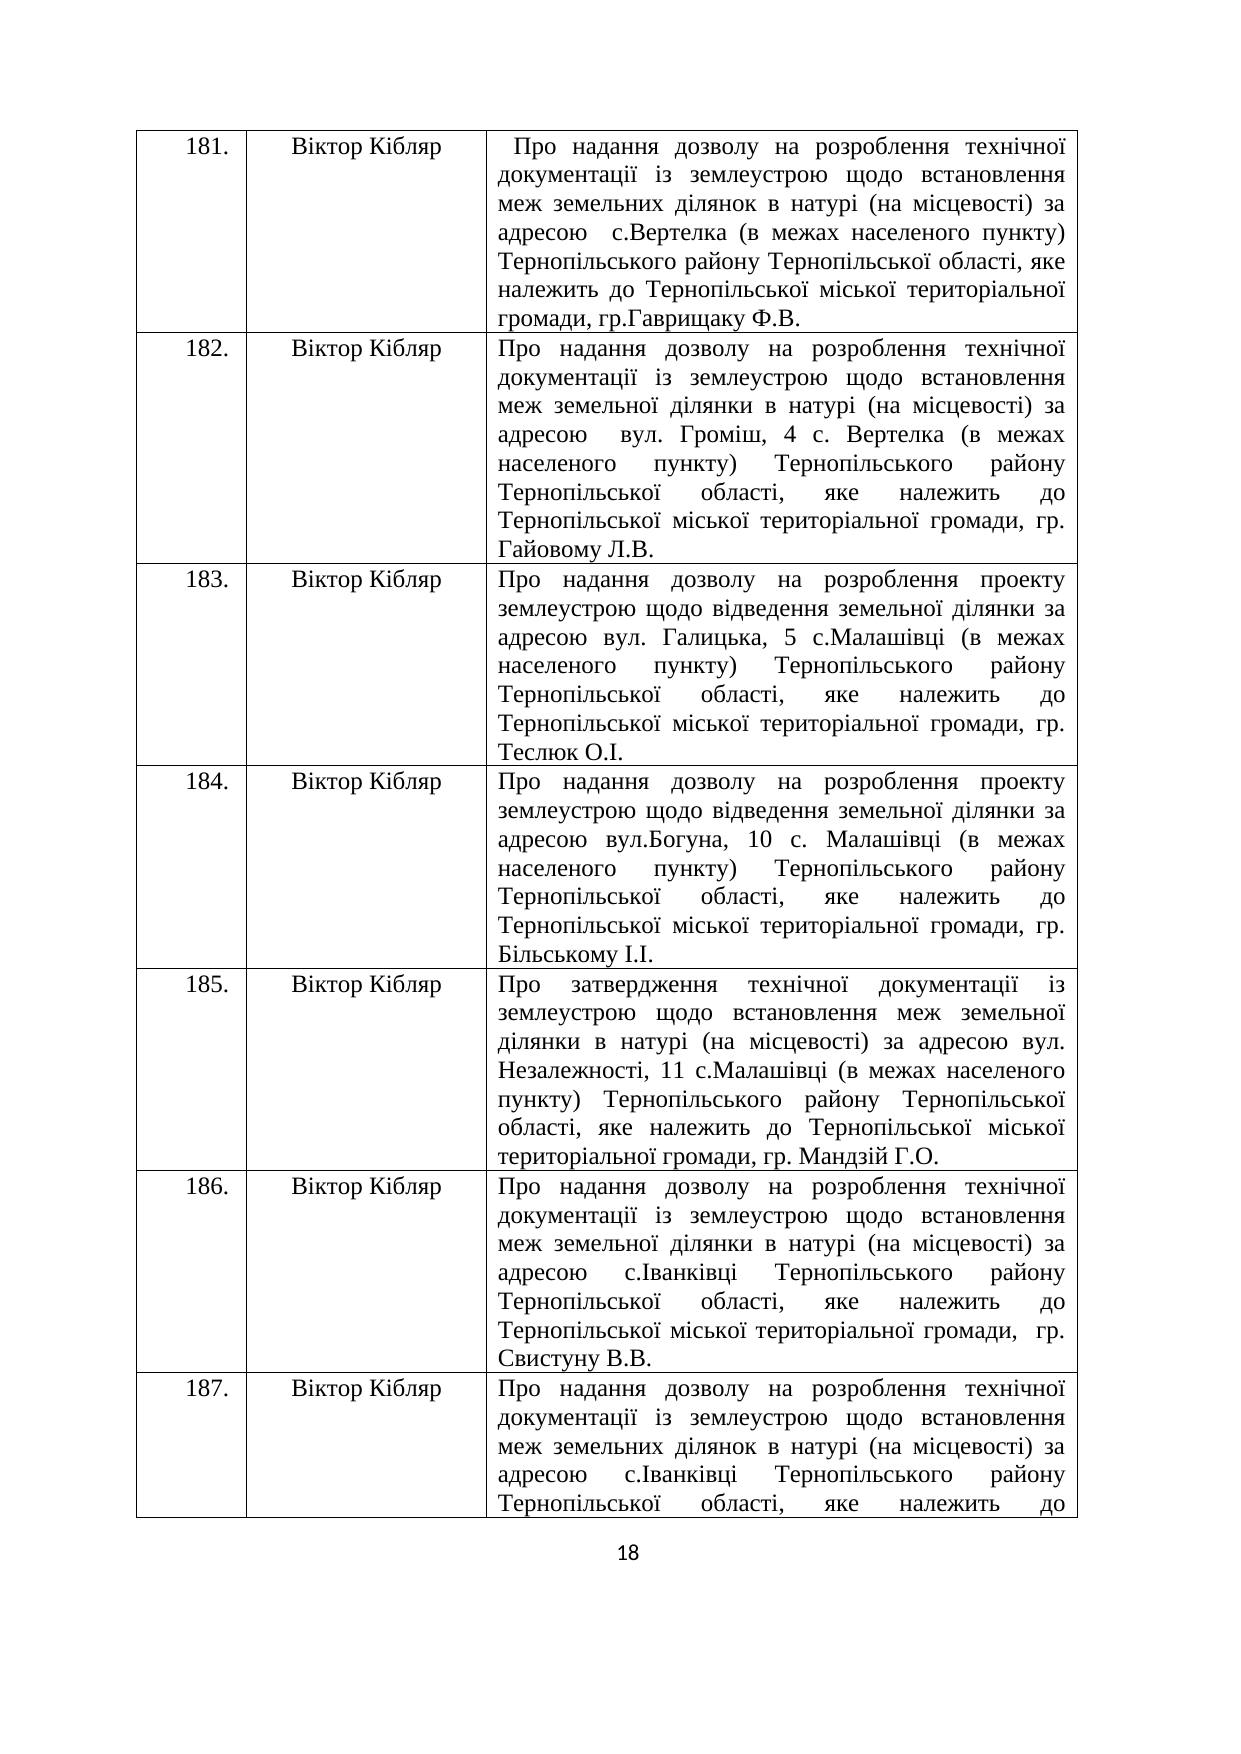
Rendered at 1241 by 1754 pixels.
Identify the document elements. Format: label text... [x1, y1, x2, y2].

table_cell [487, 1373, 1077, 1517]
table_cell [137, 131, 246, 332]
table_cell Про затвердження технічної документації із землеустрою щодо встановлення меж земельної ділянки в натурі (на місцевості) за адресою вул. Незалежності, 11 с.Малашівці (в межах населеного пункту) Тернопільського району Тернопільської області, яке належить до Тернопільської міської територіальної громади, гр. Мандзій Г.О. [487, 969, 1077, 1170]
table_cell [137, 969, 246, 1170]
table_cell Про надання дозволу на розроблення технічної документації із землеустрою щодо встановлення меж земельної ділянки в натурі (на місцевості) за адресою вул. Громіш, 4 с. Вертелка (в межах населеного пункту) Тернопільського району Тернопільської області, яке належить до Тернопільської міської територіальної громади, гр. Гайовому Л.В. [487, 333, 1077, 563]
table_cell Про надання дозволу на розроблення технічної документації із землеустрою щодо встановлення меж земельних ділянок в натурі (на місцевості) за адресою с.Вертелка (в межах населеного пункту) Тернопільського району Тернопільської області, яке належить до Тернопільської міської територіальної громади, гр.Гаврищаку Ф.В. [487, 131, 1077, 332]
table_cell Віктор Кібляр [247, 1171, 486, 1372]
table_cell Віктор Кібляр [247, 766, 486, 968]
table_cell Про надання дозволу на розроблення проекту землеустрою щодо відведення земельної ділянки за адресою вул.Богуна, 10 с. Малашівці (в межах населеного пункту) Тернопільського району Тернопільської області, яке належить до Тернопільської міської територіальної громади, гр. Більському І.І. [487, 766, 1077, 968]
table_cell Про надання дозволу на розроблення проекту землеустрою щодо відведення земельної ділянки за адресою вул. Галицька, 5 с.Малашівці (в межах населеного пункту) Тернопільського району Тернопільської області, яке належить до Тернопільської міської територіальної громади, гр. Теслюк О.І. [487, 564, 1077, 765]
table_cell Віктор Кібляр [247, 969, 486, 1170]
table_cell Про надання дозволу на розроблення технічної документації із землеустрою щодо встановлення меж земельної ділянки в натурі (на місцевості) за адресою с.Іванківці Тернопільського району Тернопільської області, яке належить до Тернопільської міської територіальної громади, гр. Свистуну В.В. [487, 1171, 1077, 1372]
table_cell [137, 564, 246, 765]
table_cell Віктор Кібляр [247, 131, 486, 332]
table_cell [137, 1373, 246, 1517]
table_cell Віктор Кібляр [247, 564, 486, 765]
table_cell [137, 333, 246, 563]
table_cell [137, 766, 246, 968]
table_cell Віктор Кібляр [247, 333, 486, 563]
table_cell Віктор Кібляр [247, 1373, 486, 1517]
table_cell [137, 1171, 246, 1372]
